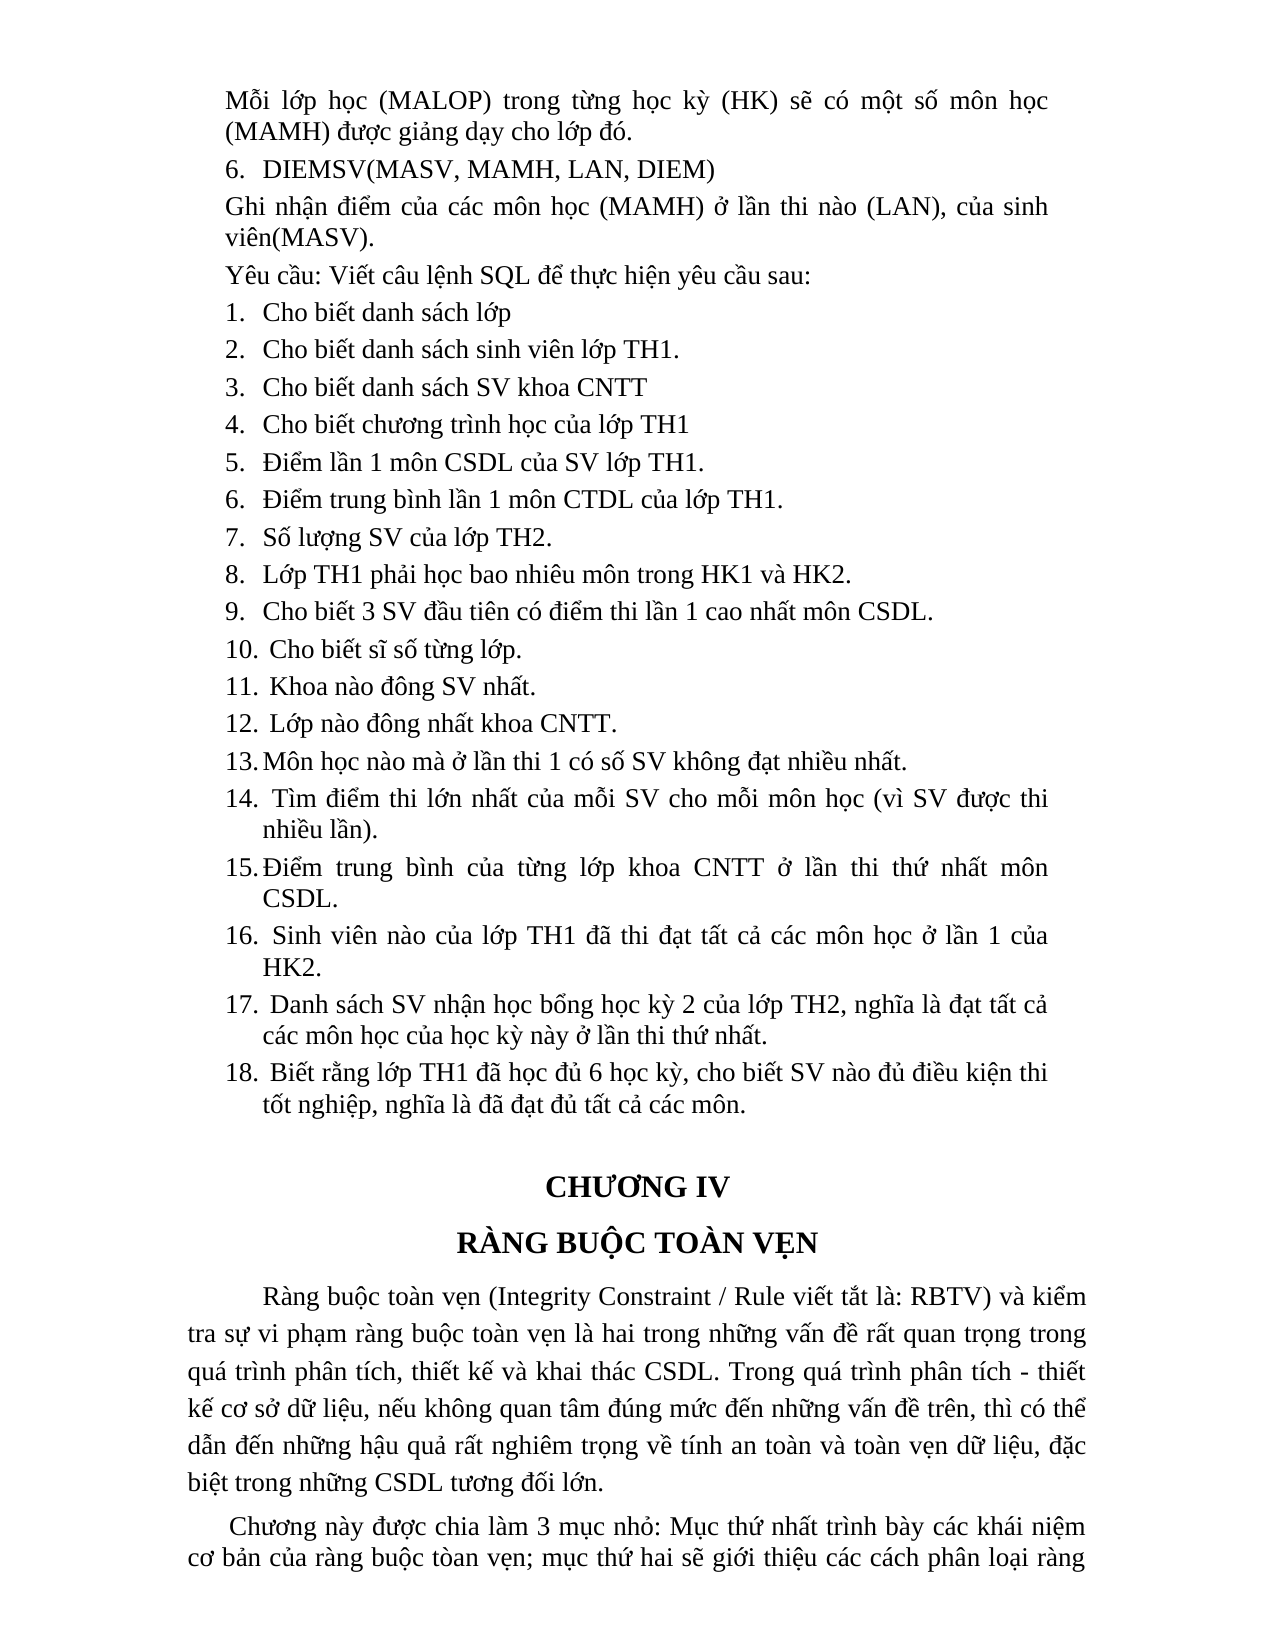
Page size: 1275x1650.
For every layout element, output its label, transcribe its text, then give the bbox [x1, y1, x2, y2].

text CHƯƠNG IV [187, 1169, 1087, 1205]
list DIEMSV(MASV, MAMH, LAN, DIEM) [225, 153, 1050, 184]
text Ràng buộc toàn vẹn (Integrity Constraint / Rule viết tắt là: RBTV) và kiểm tra sự vi phạm ràng buộc toàn vẹn là hai trong những vấn đề rất quan trọng trong quá trình phân tích, thiết kế và khai thác CSDL. Trong quá trình phân tích - thiết kế cơ sở dữ liệu, nếu không quan tâm đúng mức đến những vấn đề trên, thì có thể dẫn đến những hậu quả rất nghiêm trọng về tính an toàn và toàn vẹn dữ liệu, đặc biệt trong những CSDL tương đối lớn. [187, 1280, 1087, 1498]
list Khoa nào đông SV nhất. [225, 670, 1050, 701]
list Lớp nào đông nhất khoa CNTT. [225, 708, 1050, 739]
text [187, 1510, 1087, 1572]
list Cho biết danh sách SV khoa CNTT [225, 371, 1050, 402]
list Lớp TH1 phải học bao nhiêu môn trong HK1 và HK2. [225, 558, 1050, 589]
list Điểm lần 1 môn CSDL của SV lớp TH1. [225, 446, 1050, 477]
list Cho biết sĩ số từng lớp. [225, 633, 1050, 664]
list Cho biết chương trình học của lớp TH1 [225, 408, 1050, 439]
list Cho biết 3 SV đầu tiên có điểm thi lần 1 cao nhất môn CSDL. [225, 595, 1050, 627]
list Biết rằng lớp TH1 đã học đủ 6 học kỳ, cho biết SV nào đủ điều kiện thi tốt nghiệp, nghĩa là đã đạt đủ tất cả các môn. [225, 1057, 1050, 1119]
list Số lượng SV của lớp TH2. [225, 521, 1050, 552]
list Cho biết danh sách sinh viên lớp TH1. [225, 334, 1050, 365]
list Tìm điểm thi lớn nhất của mỗi SV cho mỗi môn học (vì SV được thi nhiều lần). [225, 782, 1050, 845]
text RÀNG BUỘC TOÀN VẸN [187, 1224, 1087, 1260]
list Môn học nào mà ở lần thi 1 có số SV không đạt nhiều nhất. [225, 745, 1050, 776]
list Sinh viên nào của lớp TH1 đã thi đạt tất cả các môn học ở lần 1 của HK2. [225, 919, 1050, 982]
list Danh sách SV nhận học bổng học kỳ 2 của lớp TH2, nghĩa là đạt tất cả các môn học của học kỳ này ở lần thi thứ nhất. [225, 988, 1050, 1050]
list Cho biết danh sách lớp [225, 296, 1050, 327]
text Ghi nhận điểm của các môn học (MAMH) ở lần thi nào (LAN), của sinh viên(MASV). [225, 190, 1050, 253]
list Điểm trung bình của từng lớp khoa CNTT ở lần thi thứ nhất môn CSDL. [225, 851, 1050, 913]
text Yêu cầu: Viết câu lệnh SQL để thực hiện yêu cầu sau: [225, 259, 1050, 290]
list Điểm trung bình lần 1 môn CTDL của lớp TH1. [225, 483, 1050, 514]
text Mỗi lớp học (MALOP) trong từng học kỳ (HK) sẽ có một số môn học (MAMH) được giảng dạy cho lớp đó. [225, 84, 1050, 147]
